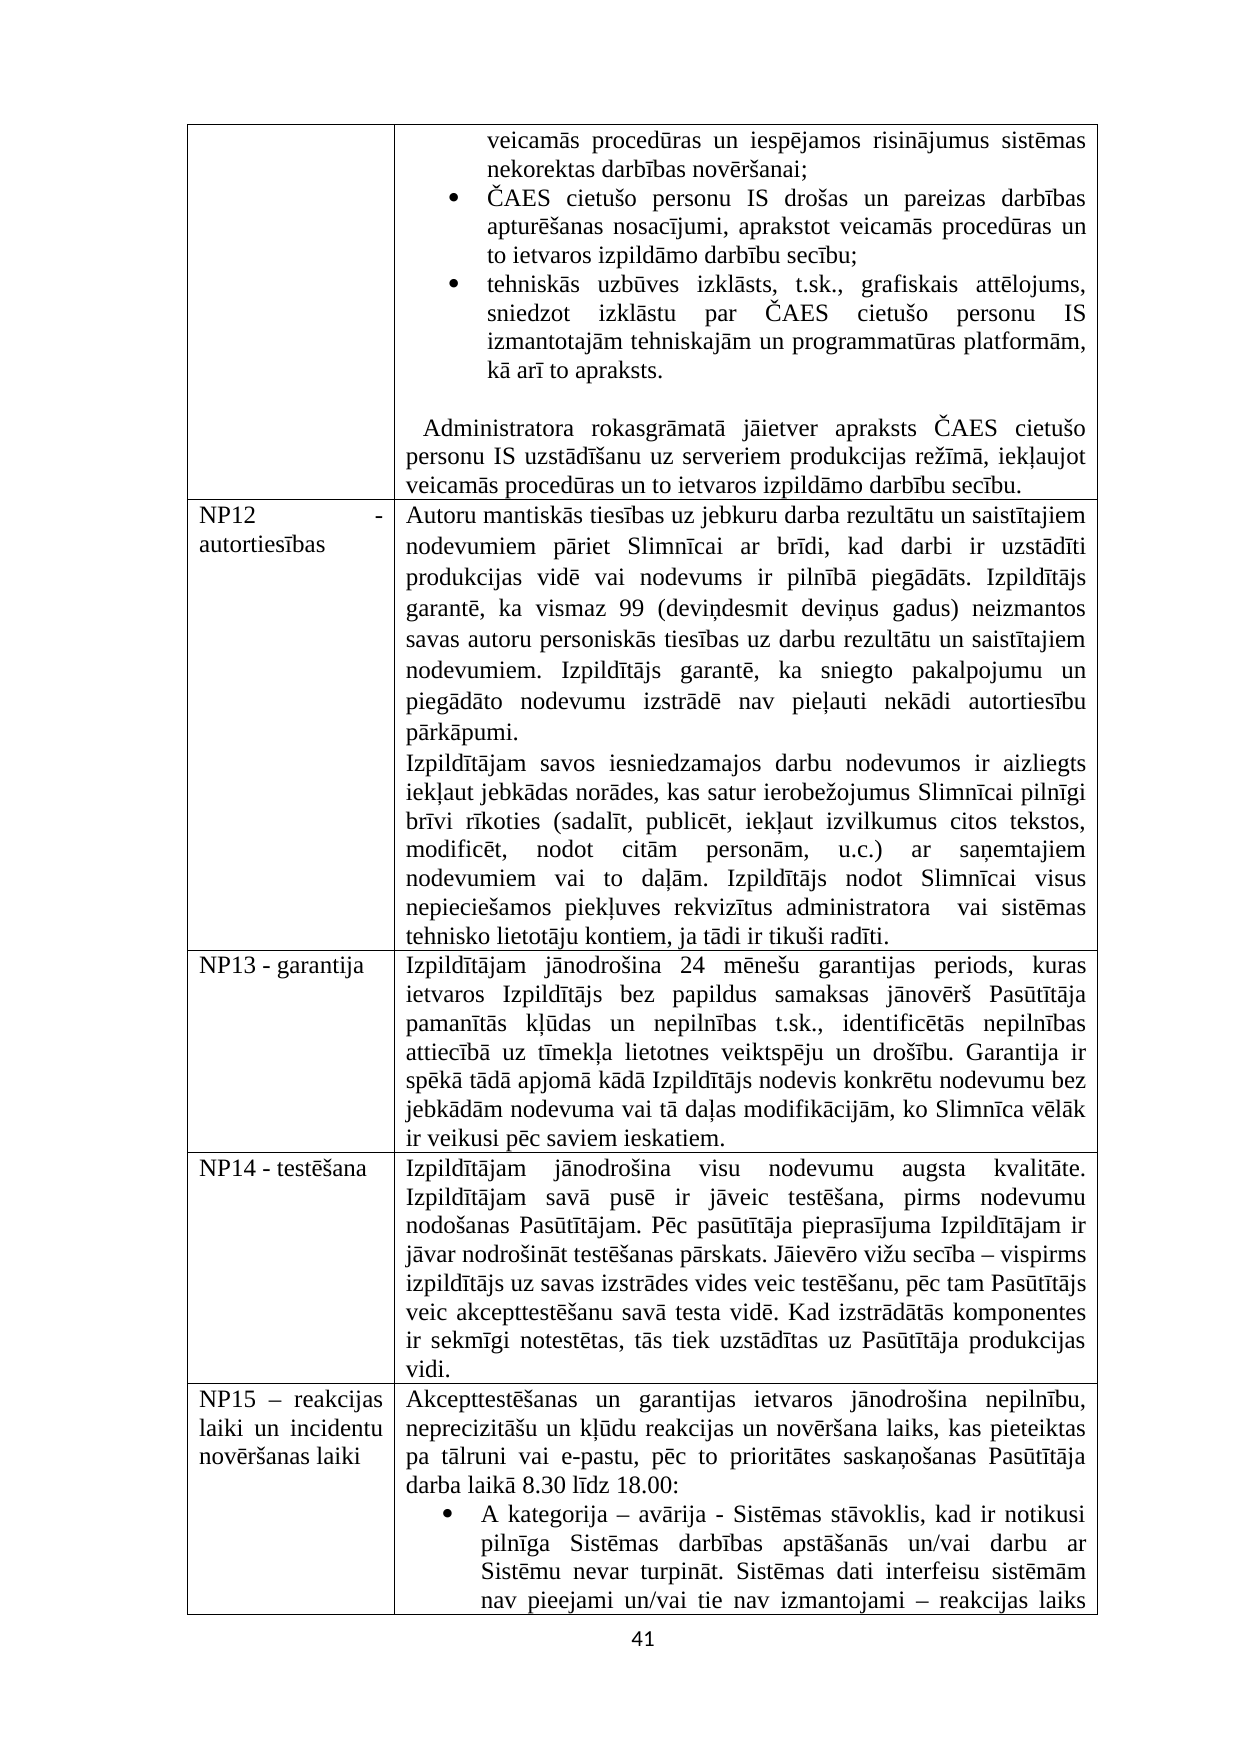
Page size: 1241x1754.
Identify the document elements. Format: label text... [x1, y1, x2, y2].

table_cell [395, 1384, 1097, 1614]
table_cell NP14 - testēšana [188, 1153, 394, 1383]
table_cell Autoru mantiskās tiesības uz jebkuru darba rezultātu un saistītajiem nodevumiem pāriet Slimnīcai ar brīdi, kad darbi ir uzstādīti produkcijas vidē vai nodevums ir pilnībā piegādāts. Izpildītājs garantē, ka vismaz 99 (deviņdesmit deviņus gadus) neizmantos savas autoru personiskās tiesības uz darbu rezultātu un saistītajiem nodevumiem. Izpildītājs garantē, ka sniegto pakalpojumu un piegādāto nodevumu izstrādē nav pieļauti nekādi autortiesību pārkāpumi. Izpildītājam savos iesniedzamajos darbu nodevumos ir aizliegts iekļaut jebkādas norādes, kas satur ierobežojumus Slimnīcai pilnīgi brīvi rīkoties (sadalīt, publicēt, iekļaut izvilkumus citos tekstos, modificēt, nodot citām personām, u.c.) ar saņemtajiem nodevumiem vai to daļām. Izpildītājs nodot Slimnīcai visus nepieciešamos piekļuves rekvizītus administratora vai sistēmas tehnisko lietotāju kontiem, ja tādi ir tikuši radīti. [395, 500, 1097, 949]
table_cell Izpildītājam jānodrošina 24 mēnešu garantijas periods, kuras ietvaros Izpildītājs bez papildus samaksas jānovērš Pasūtītāja pamanītās kļūdas un nepilnības t.sk., identificētās nepilnības attiecībā uz tīmekļa lietotnes veiktspēju un drošību. Garantija ir spēkā tādā apjomā kādā Izpildītājs nodevis konkrētu nodevumu bez jebkādām nodevuma vai tā daļas modifikācijām, ko Slimnīca vēlāk ir veikusi pēc saviem ieskatiem. [395, 951, 1097, 1152]
table_cell Izpildītājam jānodrošina visu nodevumu augsta kvalitāte. Izpildītājam savā pusē ir jāveic testēšana, pirms nodevumu nodošanas Pasūtītājam. Pēc pasūtītāja pieprasījuma Izpildītājam ir jāvar nodrošināt testēšanas pārskats. Jāievēro vižu secība – vispirms izpildītājs uz savas izstrādes vides veic testēšanu, pēc tam Pasūtītājs veic akcepttestēšanu savā testa vidē. Kad izstrādātās komponentes ir sekmīgi notestētas, tās tiek uzstādītas uz Pasūtītāja produkcijas vidi. [395, 1153, 1097, 1383]
table_cell NP13 - garantija [188, 951, 394, 1152]
table_cell NP12 - autortiesības [188, 500, 394, 949]
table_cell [188, 1384, 394, 1614]
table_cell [188, 125, 394, 499]
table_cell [395, 125, 1097, 499]
